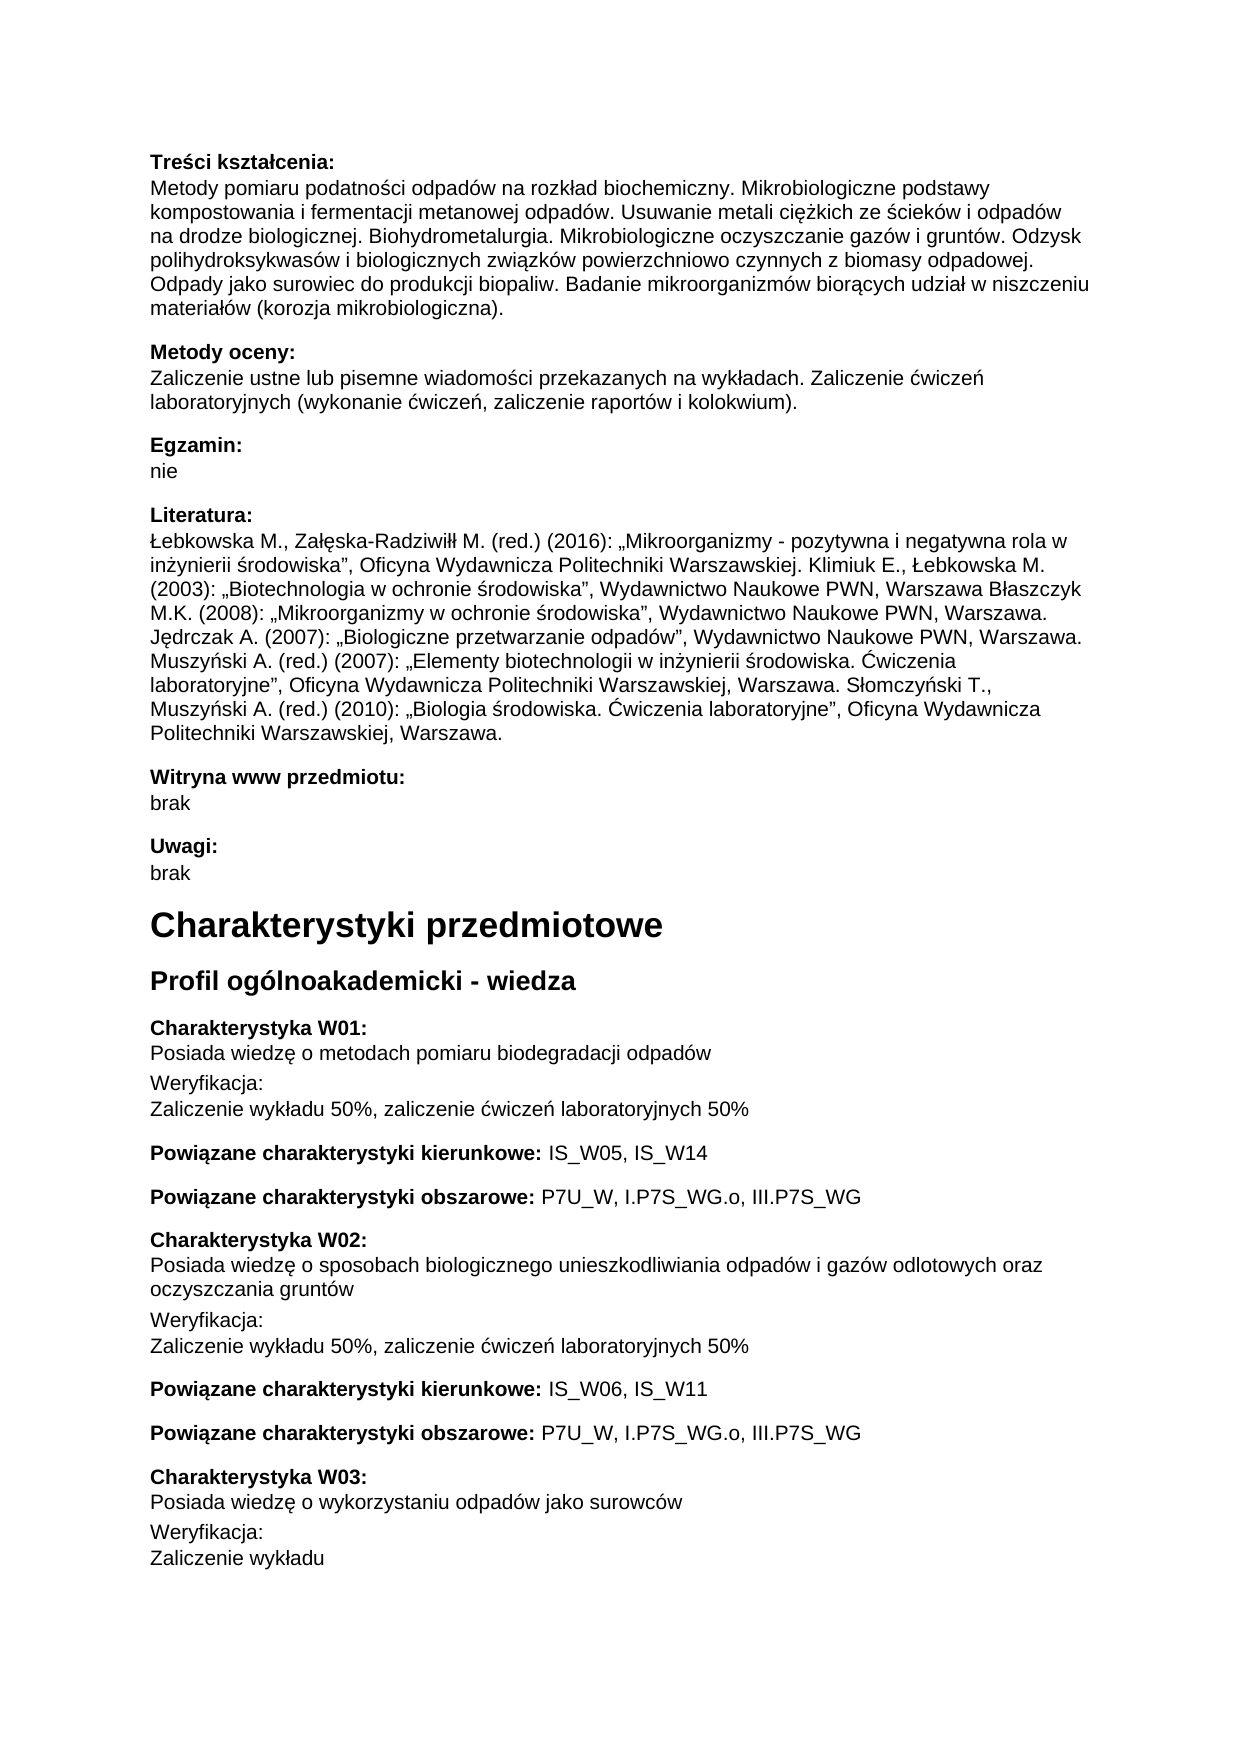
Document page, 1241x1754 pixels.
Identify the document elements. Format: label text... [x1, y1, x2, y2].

text Zaliczenie ustne lub pisemne wiadomości przekazanych na wykładach. Zaliczenie ćwiczeń laboratoryjnych (wykonanie ćwiczeń, zaliczenie raportów i kolokwium). [150, 366, 1090, 413]
subtitle Charakterystyki przedmiotowe [150, 904, 1090, 945]
text Charakterystyka W02: [150, 1228, 1090, 1252]
text Metody pomiaru podatności odpadów na rozkład biochemiczny. Mikrobiologiczne podstawy kompostowania i fermentacji metanowej odpadów. Usuwanie metali ciężkich ze ścieków i odpadów na drodze biologicznej. Biohydrometalurgia. Mikrobiologiczne oczyszczanie gazów i gruntów. Odzysk polihydroksykwasów i biologicznych związków powierzchniowo czynnych z biomasy odpadowej. Odpady jako surowiec do produkcji biopaliw. Badanie mikroorganizmów biorących udział w niszczeniu materiałów (korozja mikrobiologiczna). [150, 176, 1090, 320]
text Egzamin: [150, 433, 1090, 457]
text Weryfikacja: [150, 1307, 1090, 1331]
text Zaliczenie wykładu [150, 1546, 1090, 1570]
text nie [150, 459, 1090, 483]
text Posiada wiedzę o metodach pomiaru biodegradacji odpadów [150, 1041, 1090, 1065]
text Weryfikacja: [150, 1520, 1090, 1544]
text Witryna www przedmiotu: [150, 764, 1090, 788]
text Zaliczenie wykładu 50%, zaliczenie ćwiczeń laboratoryjnych 50% [150, 1097, 1090, 1121]
text Zaliczenie wykładu 50%, zaliczenie ćwiczeń laboratoryjnych 50% [150, 1333, 1090, 1357]
text brak [150, 860, 1090, 884]
text Powiązane charakterystyki obszarowe: P7U_W, I.P7S_WG.o, III.P7S_WG [150, 1184, 1090, 1208]
text Weryfikacja: [150, 1071, 1090, 1095]
text Posiada wiedzę o sposobach biologicznego unieszkodliwiania odpadów i gazów odlotowych oraz oczyszczania gruntów [150, 1253, 1090, 1301]
text brak [150, 791, 1090, 814]
text Łebkowska M., Załęska-Radziwiłł M. (red.) (2016): „Mikroorganizmy - pozytywna i negatywna rola w inżynierii środowiska”, Oficyna Wydawnicza Politechniki Warszawskiej. Klimiuk E., Łebkowska M. (2003): „Biotechnologia w ochronie środowiska”, Wydawnictwo Naukowe PWN, Warszawa Błaszczyk M.K. (2008): „Mikroorganizmy w ochronie środowiska”, Wydawnictwo Naukowe PWN, Warszawa. Jędrczak A. (2007): „Biologiczne przetwarzanie odpadów”, Wydawnictwo Naukowe PWN, Warszawa. Muszyński A. (red.) (2007): „Elementy biotechnologii w inżynierii środowiska. Ćwiczenia laboratoryjne”, Oficyna Wydawnicza Politechniki Warszawskiej, Warszawa. Słomczyński T., Muszyński A. (red.) (2010): „Biologia środowiska. Ćwiczenia laboratoryjne”, Oficyna Wydawnicza Politechniki Warszawskiej, Warszawa. [150, 529, 1090, 745]
text Charakterystyka W01: [150, 1016, 1090, 1040]
text Powiązane charakterystyki kierunkowe: IS_W05, IS_W14 [150, 1141, 1090, 1165]
text Powiązane charakterystyki kierunkowe: IS_W06, IS_W11 [150, 1377, 1090, 1401]
text Literatura: [150, 503, 1090, 527]
text Powiązane charakterystyki obszarowe: P7U_W, I.P7S_WG.o, III.P7S_WG [150, 1421, 1090, 1445]
text Treści kształcenia: [150, 150, 1090, 174]
text Metody oceny: [150, 339, 1090, 363]
subtitle Profil ogólnoakademicki - wiedza [150, 965, 1090, 996]
text Charakterystyka W03: [150, 1465, 1090, 1489]
text Uwagi: [150, 834, 1090, 858]
text Posiada wiedzę o wykorzystaniu odpadów jako surowców [150, 1490, 1090, 1514]
